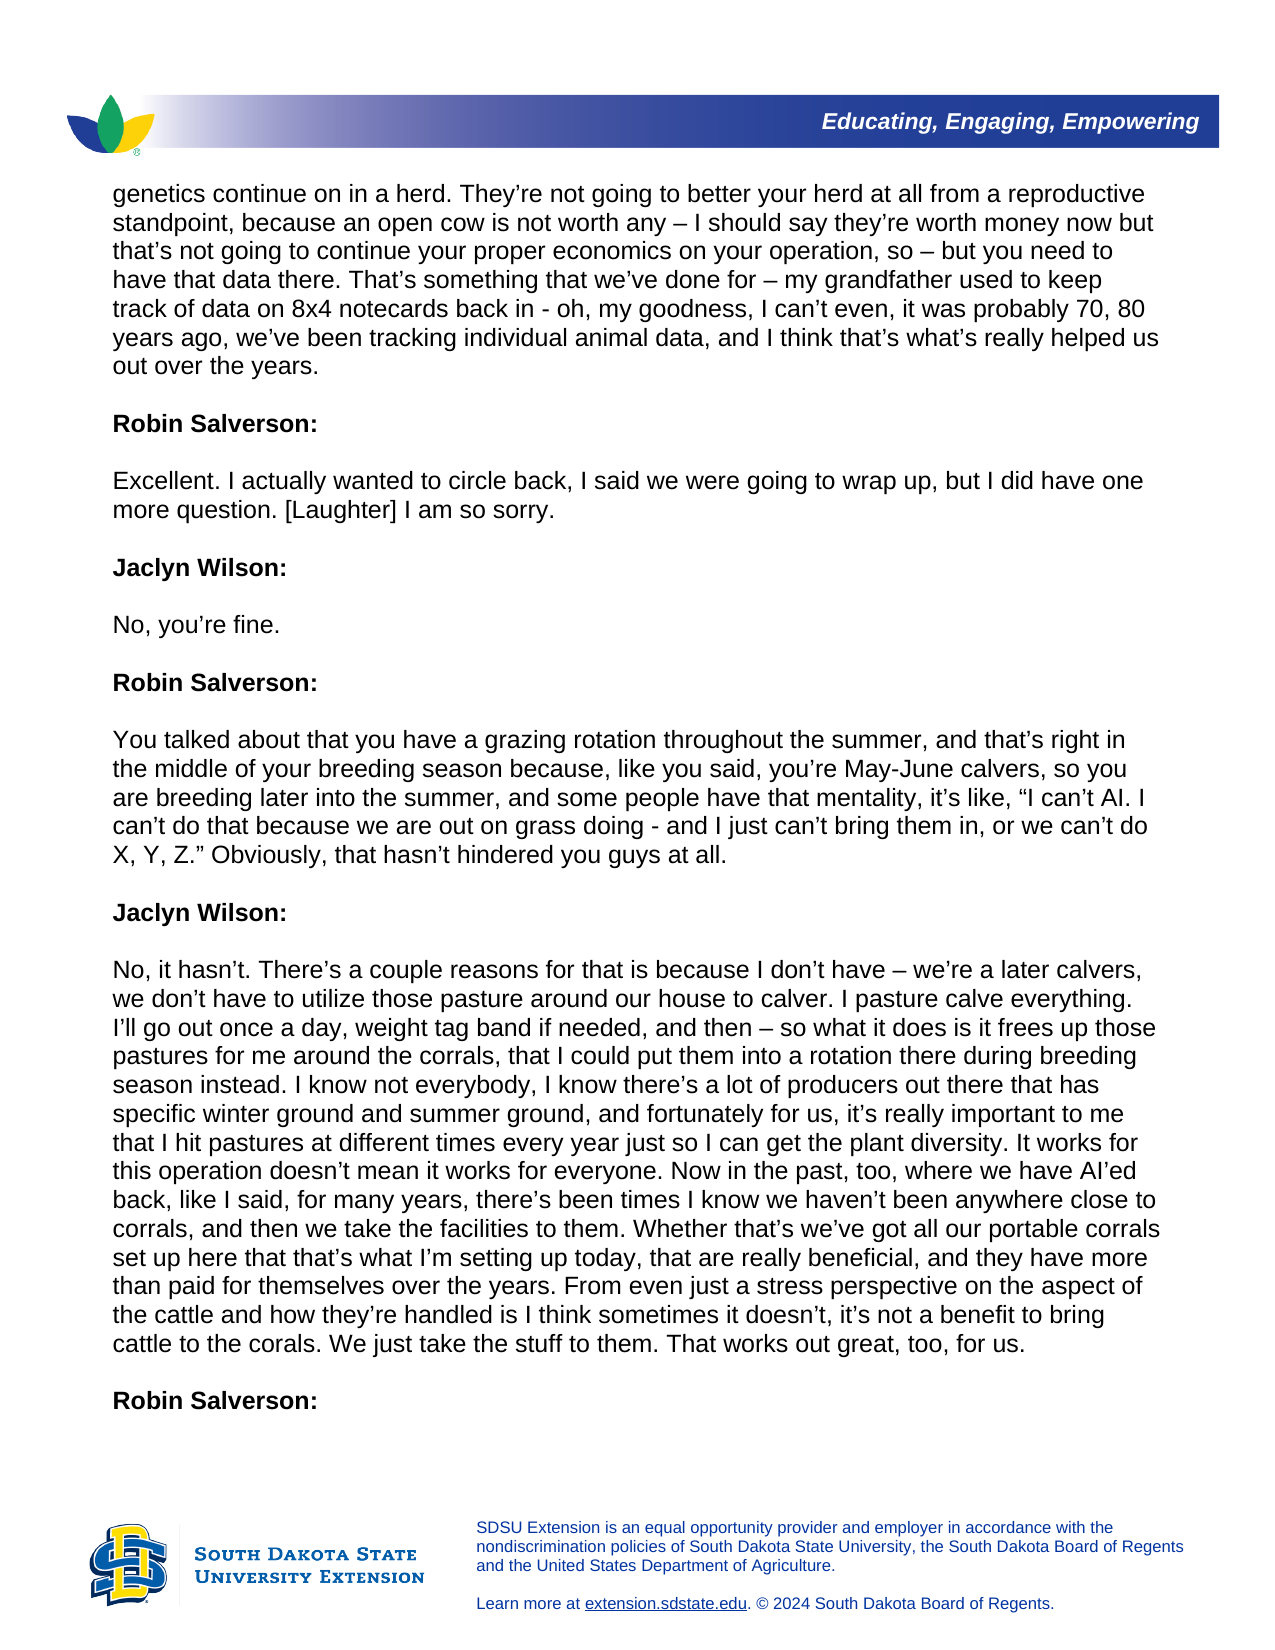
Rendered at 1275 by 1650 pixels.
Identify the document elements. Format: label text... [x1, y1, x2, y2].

text Excellent. I actually wanted to circle back, I said we were going to wrap up, but I did have one more question. [Laughter] I am so sorry. [112, 466, 1162, 524]
picture [60, 83, 1231, 159]
text Jaclyn Wilson: [112, 897, 1162, 926]
text Robin Salverson: [112, 409, 1162, 437]
text Jaclyn Wilson: [112, 552, 1162, 581]
text Robin Salverson: [112, 1386, 1162, 1415]
text No, you’re fine. [112, 610, 1162, 639]
text No, it hasn’t. There’s a couple reasons for that is because I don’t have – we’re a later calvers, we don’t have to utilize those pasture around our house to calver. I pasture calve everything. I’ll go out once a day, weight tag band if needed, and then – so what it does is it frees up those pastures for me around the corrals, that I could put them into a rotation there during breeding season instead. I know not everybody, I know there’s a lot of producers out there that has specific winter ground and summer ground, and fortunately for us, it’s really important to me that I hit pastures at different times every year just so I can get the plant diversity. It works for this operation doesn’t mean it works for everyone. Now in the past, too, where we have AI’ed back, like I said, for many years, there’s been times I know we haven’t been anywhere close to corrals, and then we take the facilities to them. Whether that’s we’ve got all our portable corrals set up here that that’s what I’m setting up today, that are really beneficial, and they have more than paid for themselves over the years. From even just a stress perspective on the aspect of the cattle and how they’re handled is I think sometimes it doesn’t, it’s not a benefit to bring cattle to the corals. We just take the stuff to them. That works out great, too, for us. [112, 955, 1162, 1357]
text You talked about that you have a grazing rotation throughout the summer, and that’s right in the middle of your breeding season because, like you said, you’re May-June calvers, so you are breeding later into the summer, and some people have that mentality, it’s like, “I can’t AI. I can’t do that because we are out on grass doing - and I just can’t bring them in, or we can’t do X, Y, Z.” Obviously, that hasn’t hindered you guys at all. [112, 725, 1162, 869]
text Robin Salverson: [112, 667, 1162, 696]
picture [86, 1521, 428, 1609]
